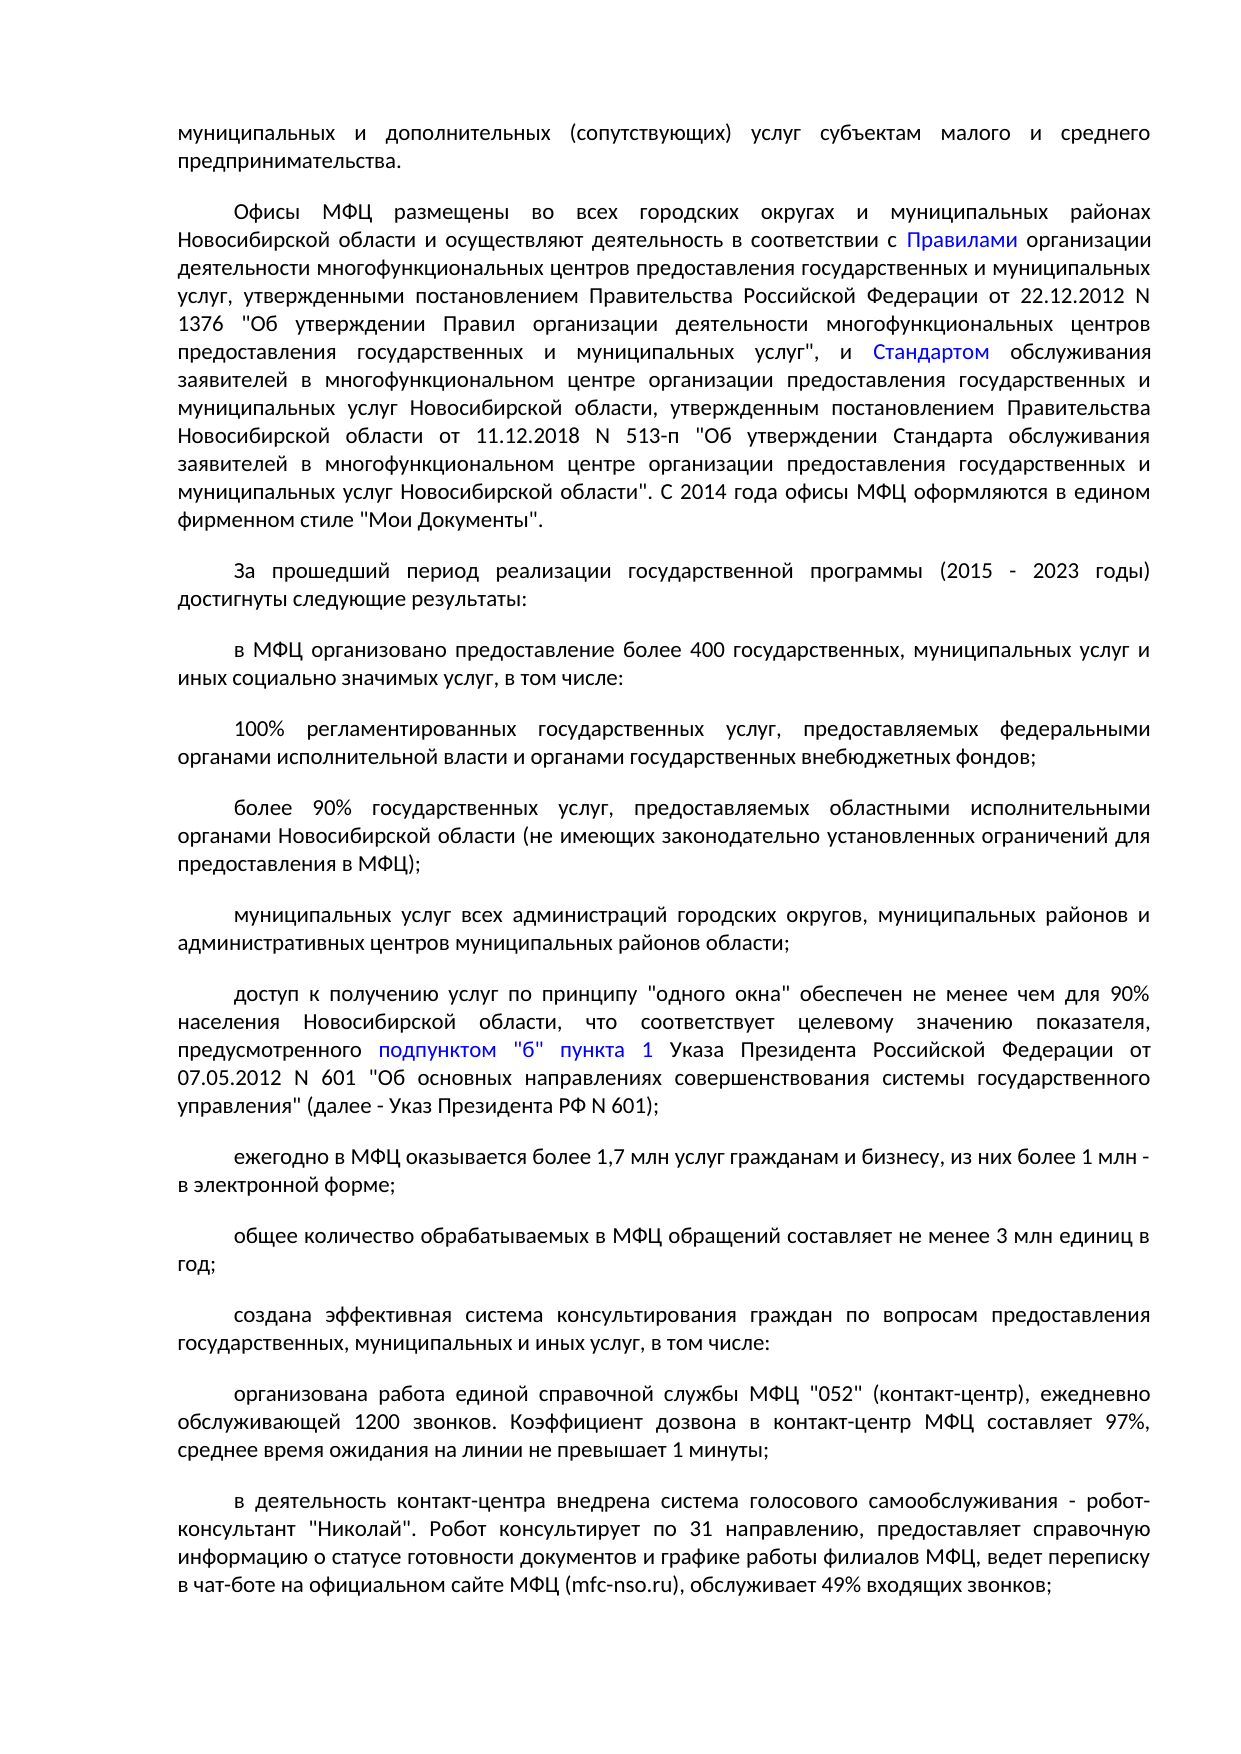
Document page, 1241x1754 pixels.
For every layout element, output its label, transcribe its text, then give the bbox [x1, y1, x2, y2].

text Офисы МФЦ размещены во всех городских округах и муниципальных районах Новосибирской области и осуществляют деятельность в соответствии с Правилами организации деятельности многофункциональных центров предоставления государственных и муниципальных услуг, утвержденными постановлением Правительства Российской Федерации от 22.12.2012 N 1376 "Об утверждении Правил организации деятельности многофункциональных центров предоставления государственных и муниципальных услуг", и Стандартом обслуживания заявителей в многофункциональном центре организации предоставления государственных и муниципальных услуг Новосибирской области, утвержденным постановлением Правительства Новосибирской области от 11.12.2018 N 513-п "Об утверждении Стандарта обслуживания заявителей в многофункциональном центре организации предоставления государственных и муниципальных услуг Новосибирской области". С 2014 года офисы МФЦ оформляются в едином фирменном стиле "Мои Документы". [177, 197, 1152, 533]
text создана эффективная система консультирования граждан по вопросам предоставления государственных, муниципальных и иных услуг, в том числе: [177, 1300, 1152, 1356]
text более 90% государственных услуг, предоставляемых областными исполнительными органами Новосибирской области (не имеющих законодательно установленных ограничений для предоставления в МФЦ); [177, 793, 1152, 877]
text в деятельность контакт-центра внедрена система голосового самообслуживания - робот-консультант "Николай". Робот консультирует по 31 направлению, предоставляет справочную информацию о статусе готовности документов и графике работы филиалов МФЦ, ведет переписку в чат-боте на официальном сайте МФЦ (mfc-nso.ru), обслуживает 49% входящих звонков; [177, 1486, 1152, 1598]
text доступ к получению услуг по принципу "одного окна" обеспечен не менее чем для 90% населения Новосибирской области, что соответствует целевому значению показателя, предусмотренного подпунктом "б" пункта 1 Указа Президента Российской Федерации от 07.05.2012 N 601 "Об основных направлениях совершенствования системы государственного управления" (далее - Указ Президента РФ N 601); [177, 979, 1152, 1119]
text организована работа единой справочной службы МФЦ "052" (контакт-центр), ежедневно обслуживающей 1200 звонков. Коэффициент дозвона в контакт-центр МФЦ составляет 97%, среднее время ожидания на линии не превышает 1 минуты; [177, 1379, 1152, 1463]
text За прошедший период реализации государственной программы (2015 - 2023 годы) достигнуты следующие результаты: [177, 556, 1152, 612]
text 100% регламентированных государственных услуг, предоставляемых федеральными органами исполнительной власти и органами государственных внебюджетных фондов; [177, 714, 1152, 770]
text общее количество обрабатываемых в МФЦ обращений составляет не менее 3 млн единиц в год; [177, 1221, 1152, 1277]
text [177, 118, 1152, 174]
text в МФЦ организовано предоставление более 400 государственных, муниципальных услуг и иных социально значимых услуг, в том числе: [177, 635, 1152, 691]
text муниципальных услуг всех администраций городских округов, муниципальных районов и административных центров муниципальных районов области; [177, 900, 1152, 956]
text ежегодно в МФЦ оказывается более 1,7 млн услуг гражданам и бизнесу, из них более 1 млн - в электронной форме; [177, 1142, 1152, 1198]
